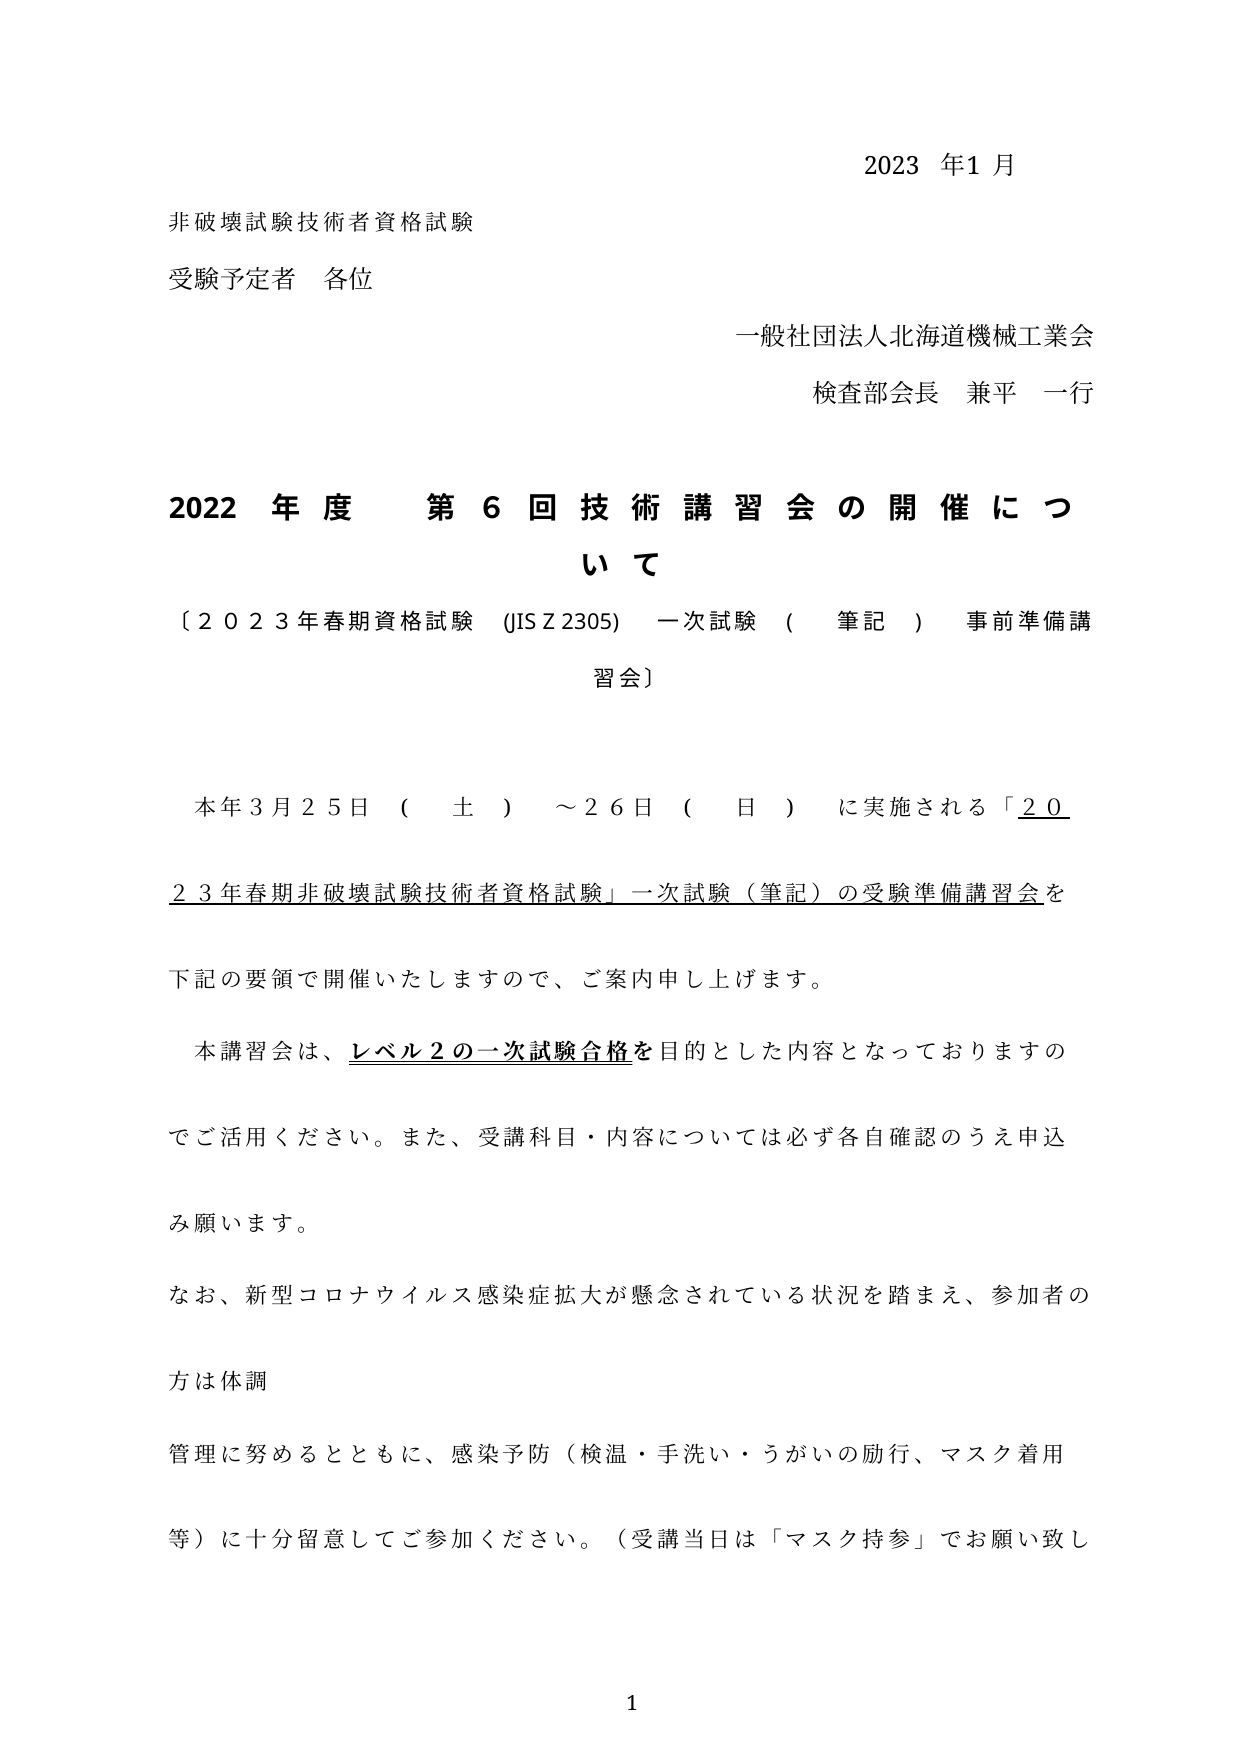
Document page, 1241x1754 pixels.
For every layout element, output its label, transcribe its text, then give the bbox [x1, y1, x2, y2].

text 受験予定者 各位 [169, 249, 1104, 306]
text 非破壊試験技術者資格試験 [169, 192, 1104, 249]
text 本年３月２５日(土)～２６日(日)に実施される「２０２３年春期非破壊試験技術者資格試験」一次試験（筆記）の受験準備講習会を下記の要領で開催いたしますので、ご案内申し上げます。 [169, 778, 1095, 1006]
text 本講習会は、レベル２の一次試験合格を目的とした内容となっておりますのでご活用ください。また、受講科目・内容については必ず各自確認のうえ申込み願います。 [169, 1022, 1095, 1250]
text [169, 1424, 1095, 1567]
text 一般社団法人北海道機械工業会 [169, 306, 1095, 363]
text なお、新型コロナウイルス感染症拡大が懸念されている状況を踏まえ、参加者の方は体調 [169, 1266, 1095, 1408]
text 2023年1月 [169, 106, 1104, 192]
text 〔２０２３年春期資格試験(JIS Z 2305)一次試験(筆記)事前準備講習会〕 [169, 592, 1095, 706]
text 2022年度 第６回技術講習会の開催について [169, 477, 1095, 592]
text 検査部会長 兼平 一行 [169, 363, 1095, 420]
